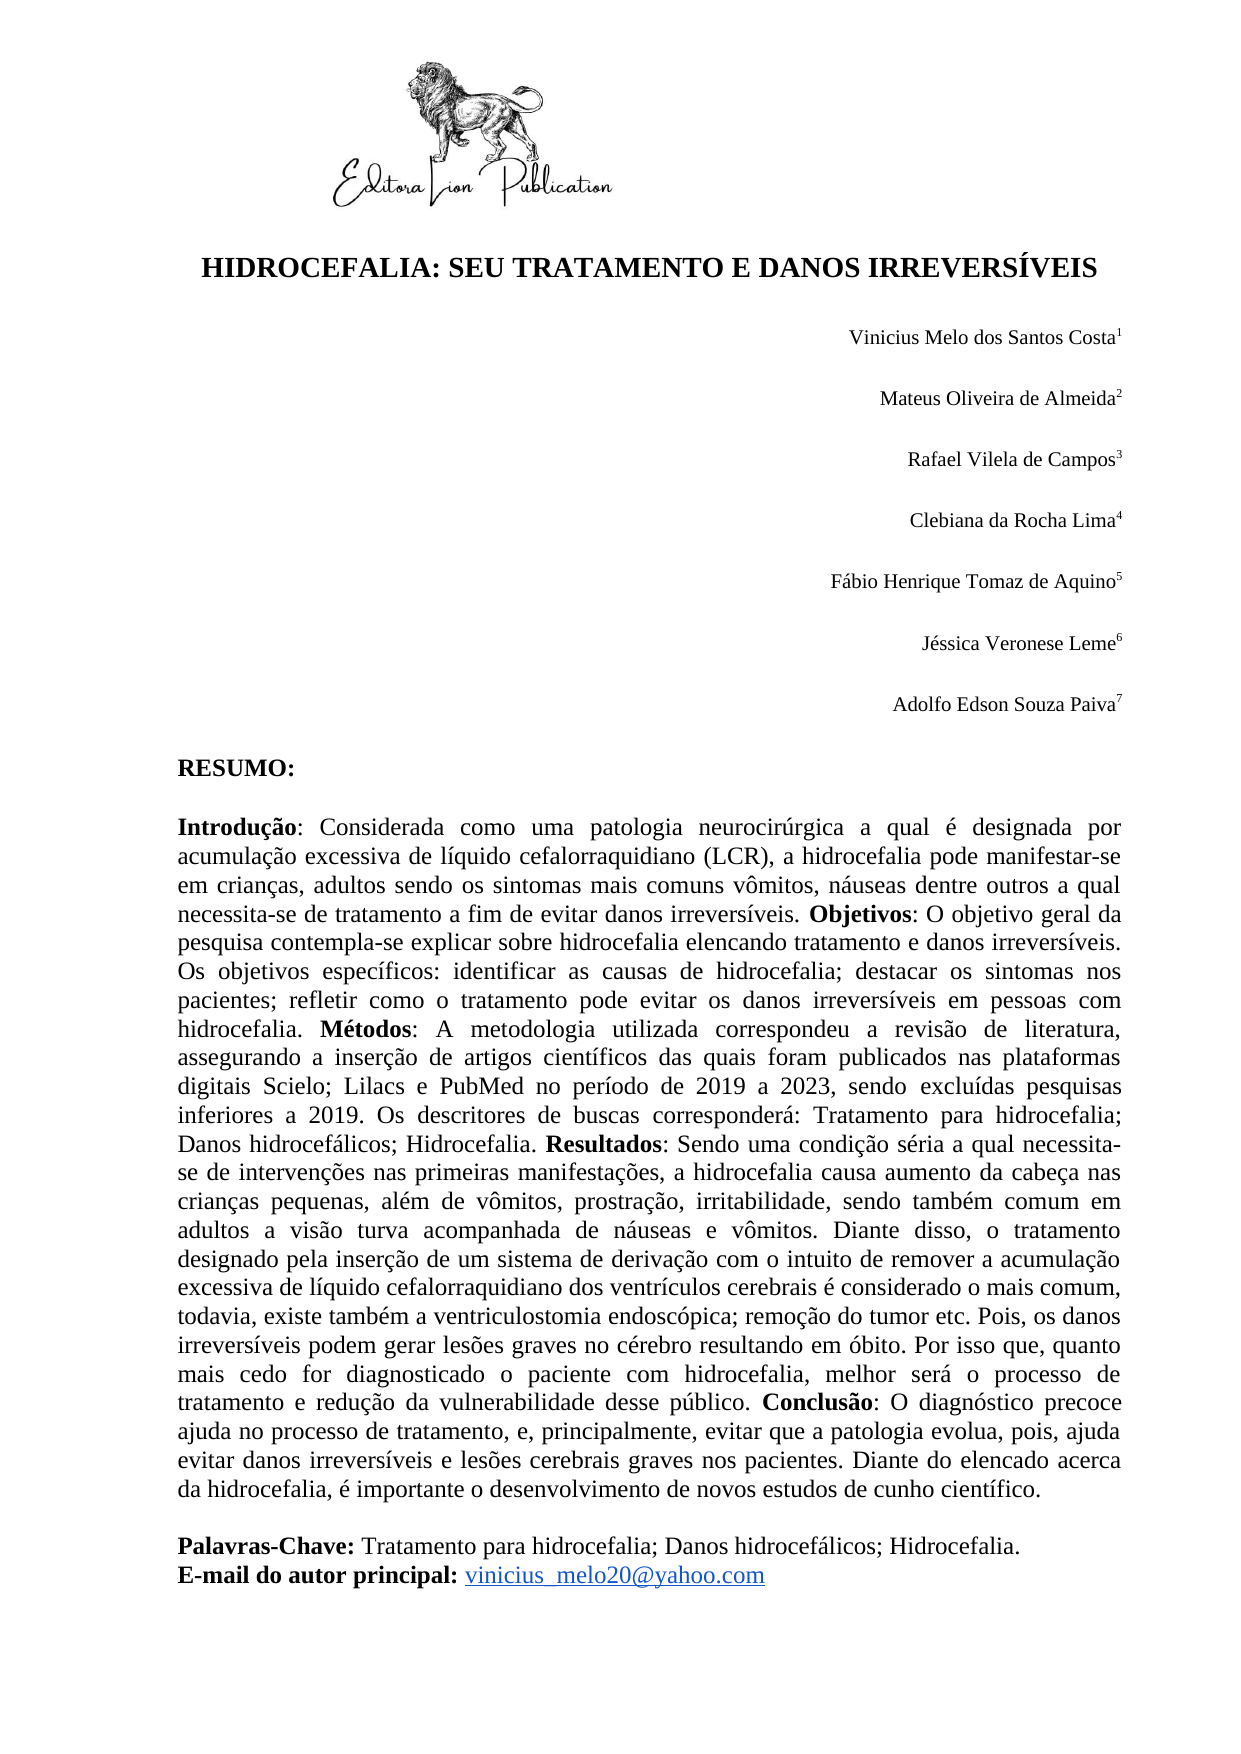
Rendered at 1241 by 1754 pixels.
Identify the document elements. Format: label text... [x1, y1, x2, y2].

picture [313, 60, 631, 214]
text Adolfo Edson Souza Paiva7 [177, 692, 1122, 716]
text Rafael Vilela de Campos3 [177, 447, 1122, 471]
text Introdução: Considerada como uma patologia neurocirúrgica a qual é designada por acumulação excessiva de líquido cefalorraquidiano (LCR), a hidrocefalia pode manifestar-se em crianças, adultos sendo os sintomas mais comuns vômitos, náuseas dentre outros a qual necessita-se de tratamento a fim de evitar danos irreversíveis. Objetivos: O objetivo geral da pesquisa contempla-se explicar sobre hidrocefalia elencando tratamento e danos irreversíveis. Os objetivos específicos: identificar as causas de hidrocefalia; destacar os sintomas nos pacientes; refletir como o tratamento pode evitar os danos irreversíveis em pessoas com hidrocefalia. Métodos: A metodologia utilizada correspondeu a revisão de literatura, assegurando a inserção de artigos científicos das quais foram publicados nas plataformas digitais Scielo; Lilacs e PubMed no período de 2019 a 2023, sendo excluídas pesquisas inferiores a 2019. Os descritores de buscas corresponderá: Tratamento para hidrocefalia; Danos hidrocefálicos; Hidrocefalia. Resultados: Sendo uma condição séria a qual necessita-se de intervenções nas primeiras manifestações, a hidrocefalia causa aumento da cabeça nas crianças pequenas, além de vômitos, prostração, irritabilidade, sendo também comum em adultos a visão turva acompanhada de náuseas e vômitos. Diante disso, o tratamento designado pela inserção de um sistema de derivação com o intuito de remover a acumulação excessiva de líquido cefalorraquidiano dos ventrículos cerebrais é considerado o mais comum, todavia, existe também a ventriculostomia endoscópica; remoção do tumor etc. Pois, os danos irreversíveis podem gerar lesões graves no cérebro resultando em óbito. Por isso que, quanto mais cedo for diagnosticado o paciente com hidrocefalia, melhor será o processo de tratamento e redução da vulnerabilidade desse público. Conclusão: O diagnóstico precoce ajuda no processo de tratamento, e, principalmente, evitar que a patologia evolua, pois, ajuda evitar danos irreversíveis e lesões cerebrais graves nos pacientes. Diante do elencado acerca da hidrocefalia, é importante o desenvolvimento de novos estudos de cunho científico. [177, 812, 1122, 1502]
text Vinicius Melo dos Santos Costa1 [177, 325, 1122, 349]
text RESUMO: [177, 753, 1122, 781]
text Mateus Oliveira de Almeida2 [177, 386, 1122, 410]
text Jéssica Veronese Leme6 [177, 631, 1122, 654]
text Palavras-Chave: Tratamento para hidrocefalia; Danos hidrocefálicos; Hidrocefalia. [177, 1531, 1122, 1560]
text HIDROCEFALIA: SEU TRATAMENTO E DANOS IRREVERSÍVEIS [177, 250, 1122, 283]
text E-mail do autor principal: vinicius_melo20@yahoo.com [177, 1560, 1122, 1589]
text Fábio Henrique Tomaz de Aquino5 [177, 569, 1122, 593]
text Clebiana da Rocha Lima4 [177, 508, 1122, 532]
